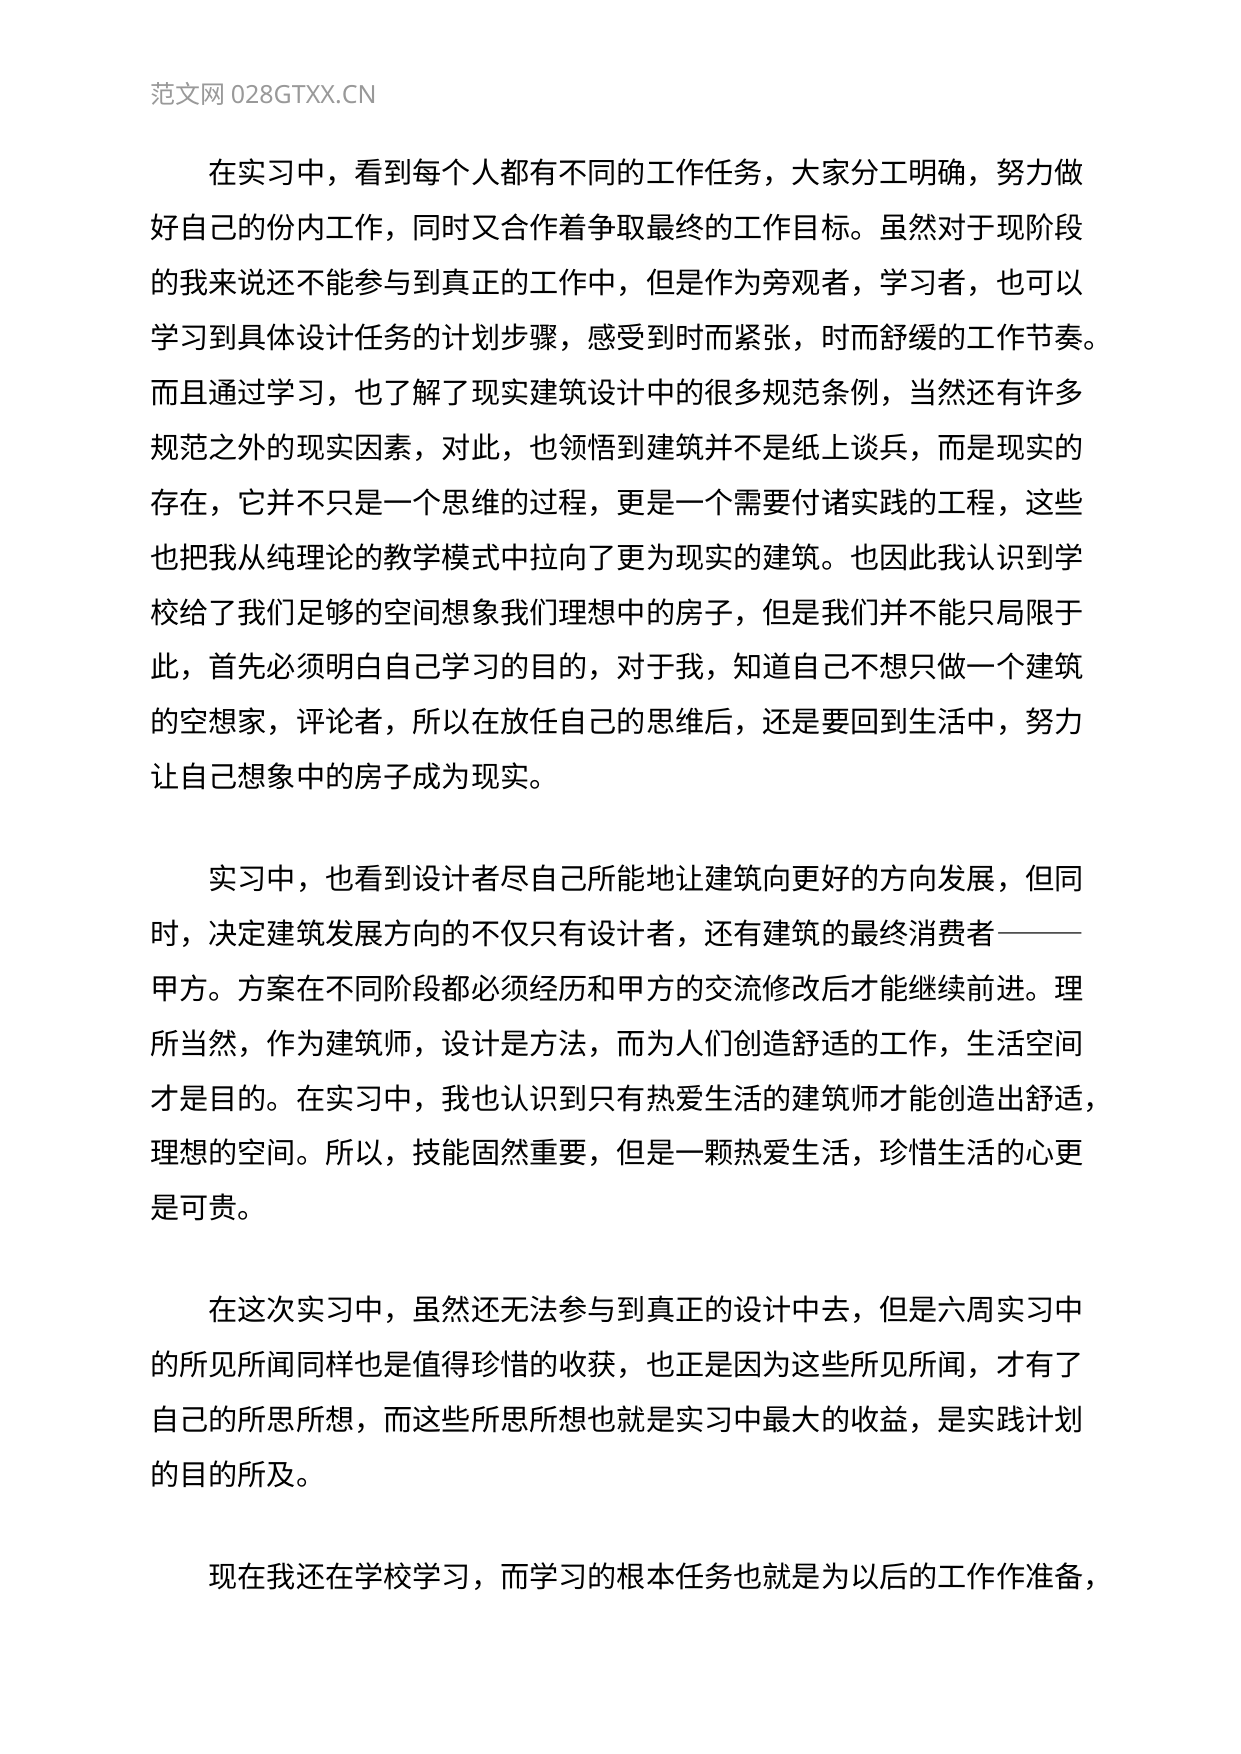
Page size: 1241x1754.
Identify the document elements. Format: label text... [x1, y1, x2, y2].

text 在这次实习中，虽然还无法参与到真正的设计中去，但是六周实习中的所见所闻同样也是值得珍惜的收获，也正是因为这些所见所闻，才有了自己的所思所想，而这些所思所想也就是实习中最大的收益，是实践计划的目的所及。 [150, 1287, 1090, 1494]
text 实习中，也看到设计者尽自己所能地让建筑向更好的方向发展，但同时，决定建筑发展方向的不仅只有设计者，还有建筑的最终消费者———甲方。方案在不同阶段都必须经历和甲方的交流修改后才能继续前进。理所当然，作为建筑师，设计是方法，而为人们创造舒适的工作，生活空间才是目的。在实习中，我也认识到只有热爱生活的建筑师才能创造出舒适，理想的空间。所以，技能固然重要，但是一颗热爱生活，珍惜生活的心更是可贵。 [150, 856, 1090, 1227]
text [150, 1553, 1090, 1596]
text 在实习中，看到每个人都有不同的工作任务，大家分工明确，努力做好自己的份内工作，同时又合作着争取最终的工作目标。虽然对于现阶段的我来说还不能参与到真正的工作中，但是作为旁观者，学习者，也可以学习到具体设计任务的计划步骤，感受到时而紧张，时而舒缓的工作节奏。而且通过学习，也了解了现实建筑设计中的很多规范条例，当然还有许多规范之外的现实因素，对此，也领悟到建筑并不是纸上谈兵，而是现实的存在，它并不只是一个思维的过程，更是一个需要付诸实践的工程，这些也把我从纯理论的教学模式中拉向了更为现实的建筑。也因此我认识到学校给了我们足够的空间想象我们理想中的房子，但是我们并不能只局限于此，首先必须明白自己学习的目的，对于我，知道自己不想只做一个建筑的空想家，评论者，所以在放任自己的思维后，还是要回到生活中，努力让自己想象中的房子成为现实。 [150, 150, 1090, 796]
